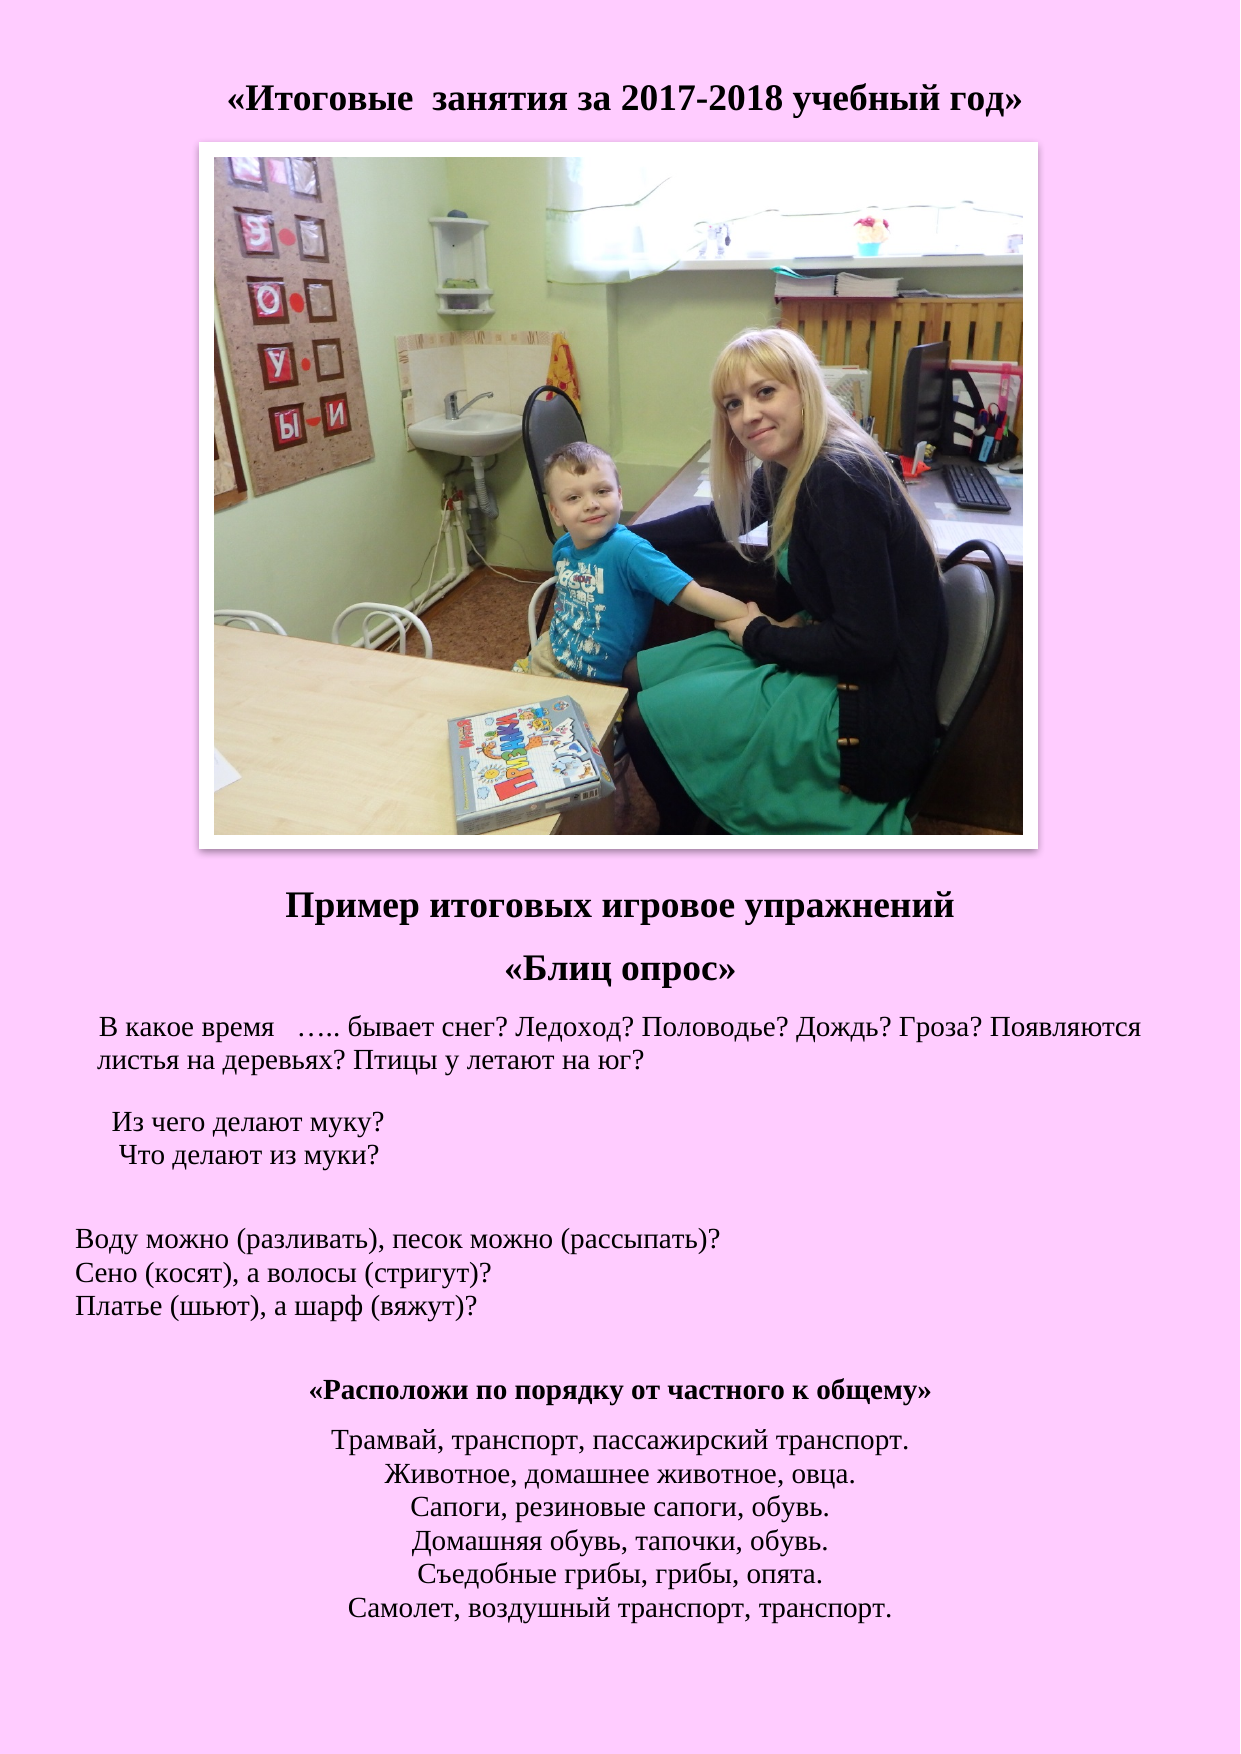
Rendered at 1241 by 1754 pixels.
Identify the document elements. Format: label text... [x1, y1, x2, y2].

text Трамвай, транспорт, пассажирский транспорт. [75, 1422, 1165, 1456]
text «Итоговые занятия за 2017-2018 учебный год» [75, 75, 1165, 118]
text Домашняя обувь, тапочки, обувь. [75, 1523, 1165, 1556]
text Сено (косят), а волосы (стригут)? [75, 1255, 1165, 1288]
text «Расположи по порядку от частного к общему» [75, 1372, 1165, 1406]
text Съедобные грибы, грибы, опята. [75, 1556, 1165, 1590]
text Сапоги, резиновые сапоги, обувь. [75, 1489, 1165, 1523]
text листья на деревьях? Птицы у летают на юг? [75, 1042, 1165, 1076]
text «Блиц опрос» [75, 946, 1165, 989]
text В какое время ….. бывает снег? Ледоход? Половодье? Дождь? Гроза? Появляются [75, 1009, 1165, 1042]
text Пример итоговых игровое упражнений [75, 882, 1165, 925]
text Платье (шьют), а шарф (вяжут)? [75, 1288, 1165, 1322]
text Воду можно (разливать), песок можно (рассыпать)? [75, 1221, 1165, 1255]
text Что делают из муки? [75, 1137, 1165, 1171]
picture [214, 157, 1023, 835]
text Из чего делают муку? [75, 1104, 1165, 1137]
text Самолет, воздушный транспорт, транспорт. [75, 1590, 1165, 1623]
text Животное, домашнее животное, овца. [75, 1456, 1165, 1489]
